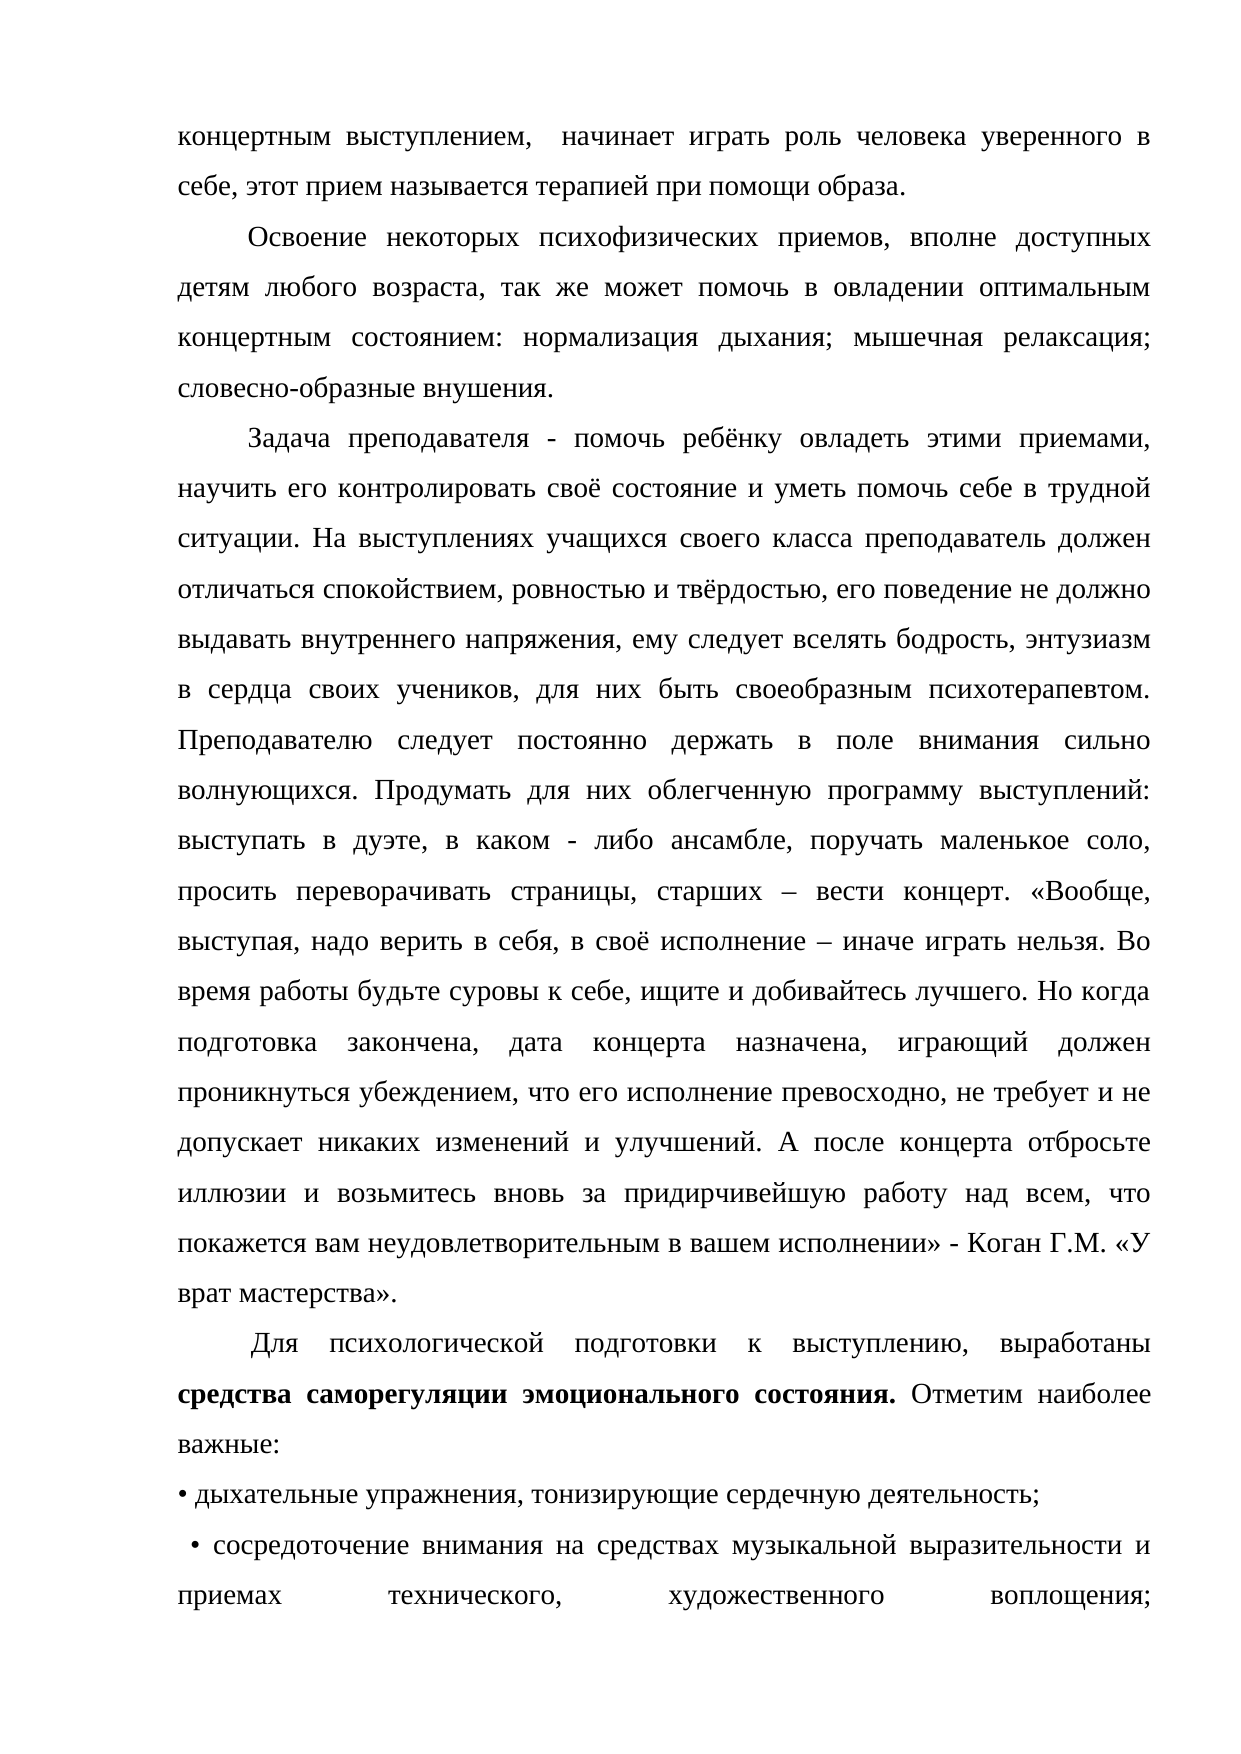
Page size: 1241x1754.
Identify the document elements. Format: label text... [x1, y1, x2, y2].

text Для психологической подготовки к выступлению, выработаны средства саморегуляции эмоционального состояния. Отметим наиболее важные: [177, 1326, 1152, 1460]
text Задача преподавателя - помочь ребёнку овладеть этими приемами, научить его контролировать своё состояние и уметь помочь себе в трудной ситуации. На выступлениях учащихся своего класса преподаватель должен отличаться спокойствием, ровностью и твёрдостью, его поведение не должно выдавать внутреннего напряжения, ему следует вселять бодрость, энтузиазм в сердца своих учеников, для них быть своеобразным психотерапевтом. Преподавателю следует постоянно держать в поле внимания сильно волнующихся. Продумать для них облегченную программу выступлений: выступать в дуэте, в каком - либо ансамбле, поручать маленькое соло, просить переворачивать страницы, старших – вести концерт. «Вообще, выступая, надо верить в себя, в своё исполнение – иначе играть нельзя. Во время работы будьте суровы к себе, ищите и добивайтесь лучшего. Но когда подготовка закончена, дата концерта назначена, играющий должен проникнуться убеждением, что его исполнение превосходно, не требует и не допускает никаких изменений и улучшений. А после концерта отбросьте иллюзии и возьмитесь вновь за придирчивейшую работу над всем, что покажется вам неудовлетворительным в вашем исполнении» - Коган Г.М. «У врат мастерства». [177, 420, 1152, 1309]
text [177, 1527, 1152, 1611]
text • дыхательные упражнения, тонизирующие сердечную деятельность; [177, 1477, 1152, 1510]
text Освоение некоторых психофизических приемов, вполне доступных детям любого возраста, так же может помочь в овладении оптимальным концертным состоянием: нормализация дыхания; мышечная релаксация; словесно-образные внушения. [177, 219, 1152, 403]
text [177, 118, 1152, 202]
